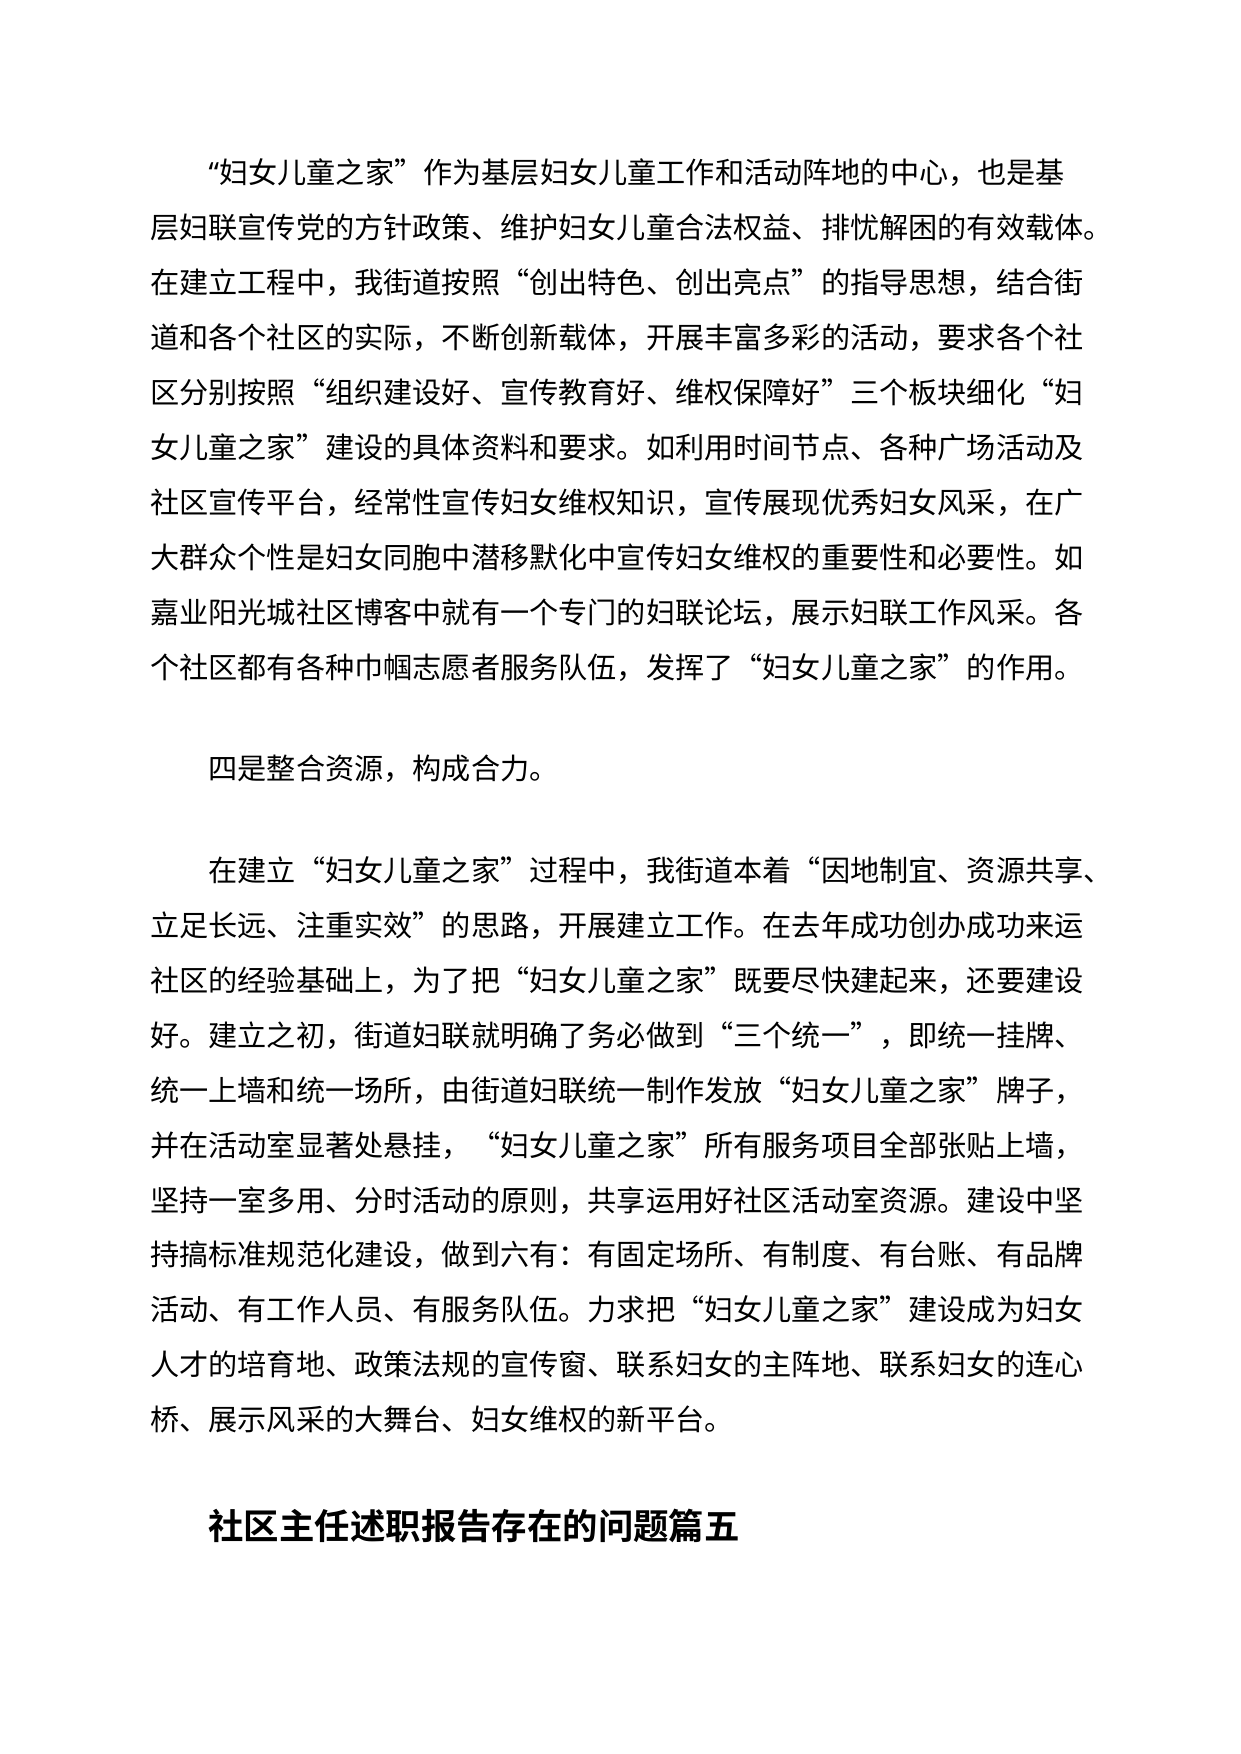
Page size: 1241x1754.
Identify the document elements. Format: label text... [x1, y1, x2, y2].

text 四是整合资源，构成合力。 [150, 746, 1090, 788]
text 在建立“妇女儿童之家”过程中，我街道本着“因地制宜、资源共享、立足长远、注重实效”的思路，开展建立工作。在去年成功创办成功来运社区的经验基础上，为了把“妇女儿童之家”既要尽快建起来，还要建设好。建立之初，街道妇联就明确了务必做到“三个统一”，即统一挂牌、统一上墙和统一场所，由街道妇联统一制作发放“妇女儿童之家”牌子，并在活动室显著处悬挂，“妇女儿童之家”所有服务项目全部张贴上墙，坚持一室多用、分时活动的原则，共享运用好社区活动室资源。建设中坚持搞标准规范化建设，做到六有：有固定场所、有制度、有台账、有品牌活动、有工作人员、有服务队伍。力求把“妇女儿童之家”建设成为妇女人才的培育地、政策法规的宣传窗、联系妇女的主阵地、联系妇女的连心桥、展示风采的大舞台、妇女维权的新平台。 [150, 848, 1090, 1439]
text 社区主任述职报告存在的问题篇五 [150, 1498, 1090, 1550]
text “妇女儿童之家”作为基层妇女儿童工作和活动阵地的中心，也是基层妇联宣传党的方针政策、维护妇女儿童合法权益、排忧解困的有效载体。在建立工程中，我街道按照“创出特色、创出亮点”的指导思想，结合街道和各个社区的实际，不断创新载体，开展丰富多彩的活动，要求各个社区分别按照“组织建设好、宣传教育好、维权保障好”三个板块细化“妇女儿童之家”建设的具体资料和要求。如利用时间节点、各种广场活动及社区宣传平台，经常性宣传妇女维权知识，宣传展现优秀妇女风采，在广大群众个性是妇女同胞中潜移默化中宣传妇女维权的重要性和必要性。如嘉业阳光城社区博客中就有一个专门的妇联论坛，展示妇联工作风采。各个社区都有各种巾帼志愿者服务队伍，发挥了“妇女儿童之家”的作用。 [150, 150, 1090, 686]
